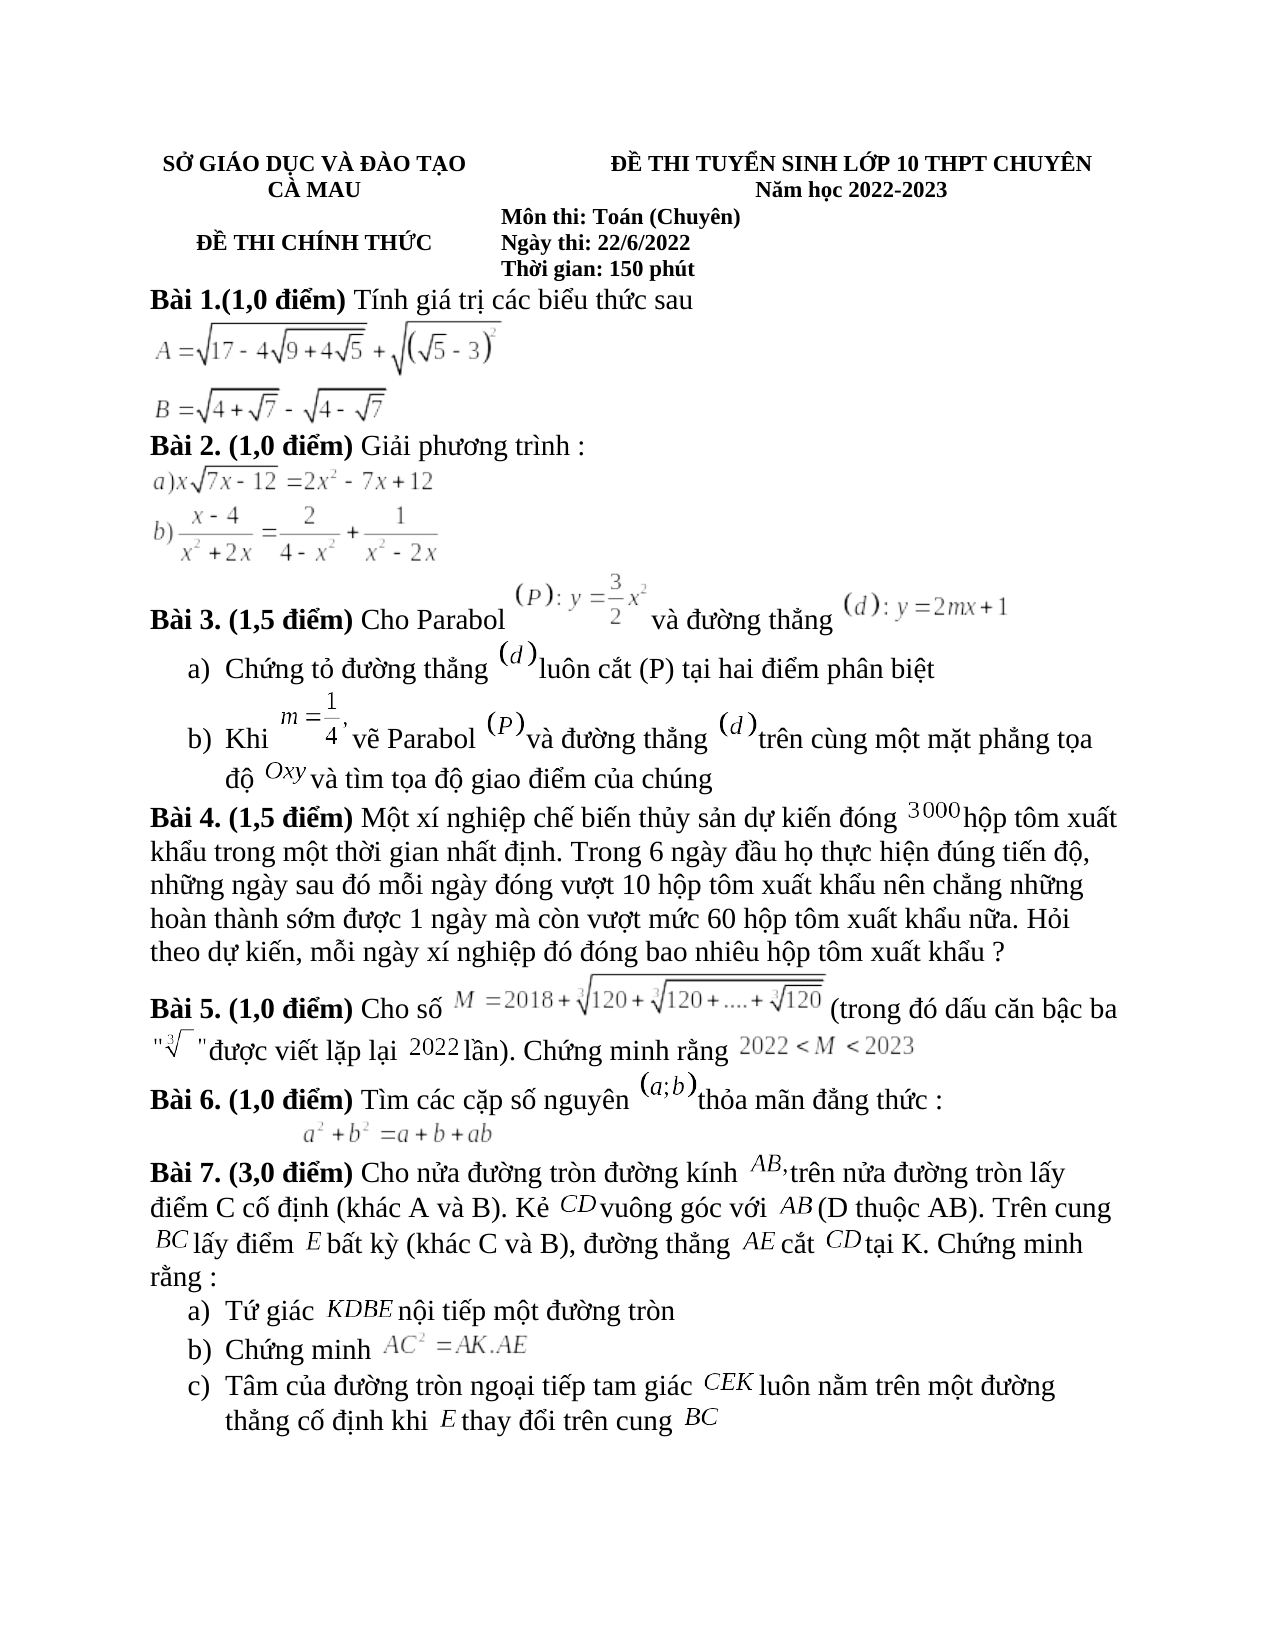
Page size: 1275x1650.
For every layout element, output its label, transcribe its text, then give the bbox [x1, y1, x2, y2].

list Chứng minh [187, 1326, 1125, 1366]
text Bài 4. (1,5 điểm) Một xí nghiệp chế biến thủy sản dự kiến đóng hộp tôm xuất khẩu trong một thời gian nhất định. Trong 6 ngày đầu họ thực hiện đúng tiến độ, những ngày sau đó mỗi ngày đóng vượt 10 hộp tôm xuất khẩu nên chẳng những hoàn thành sớm được 1 ngày mà còn vượt mức 60 hộp tôm xuất khẩu nữa. Hỏi theo dự kiến, mỗi ngày xí nghiệp đó đóng bao nhiêu hộp tôm xuất khẩu ? [150, 794, 1125, 968]
text Bài 7. (3,0 điểm) Cho nửa đường tròn đường kính trên nửa đường tròn lấy điểm C cố định (khác A và B). Kẻ vuông góc với (D thuộc AB). Trên cung lấy điểm bất kỳ (khác C và B), đường thẳng cắt tại K. Chứng minh rằng : [150, 1149, 1125, 1293]
text Bài 5. (1,0 điểm) Cho số (trong đó dấu căn bậc ba được viết lặp lại lần). Chứng minh rằng [150, 968, 1125, 1066]
text Bài 3. (1,5 điểm) Cho Parabol và đường thẳng [150, 565, 1125, 636]
list Tứ giác nội tiếp một đường tròn [187, 1293, 1125, 1326]
text Bài 1.(1,0 điểm) Tính giá trị các biểu thức sau [150, 282, 1125, 315]
list Tâm của đường tròn ngoại tiếp tam giác luôn nằm trên một đường thẳng cố định khi thay đổi trên cung [187, 1366, 1125, 1437]
text Bài 6. (1,0 điểm) Tìm các cặp số nguyên thỏa mãn đẳng thức : [150, 1066, 1125, 1115]
list Khi vẽ Parabol và đường thẳng trên cùng một mặt phẳng tọa độ và tìm tọa độ giao điểm của chúng [187, 685, 1125, 794]
text Bài 2. (1,0 điểm) Giải phương trình : [150, 428, 1125, 462]
table_header SỞ GIÁO DỤC VÀ ĐÀO TẠO CÀ MAU ĐỀ THI CHÍNH THỨC [139, 150, 489, 282]
table_header ĐỀ THI TUYỂN SINH LỚP 10 THPT CHUYÊN Năm học 2022-2023 Môn thi: Toán (Chuyên) Ngày thi: 22/6/2022 Thời gian: 150 phút [490, 150, 1213, 282]
list Chứng tỏ đường thẳng luôn cắt (P) tại hai điểm phân biệt [187, 636, 1125, 685]
